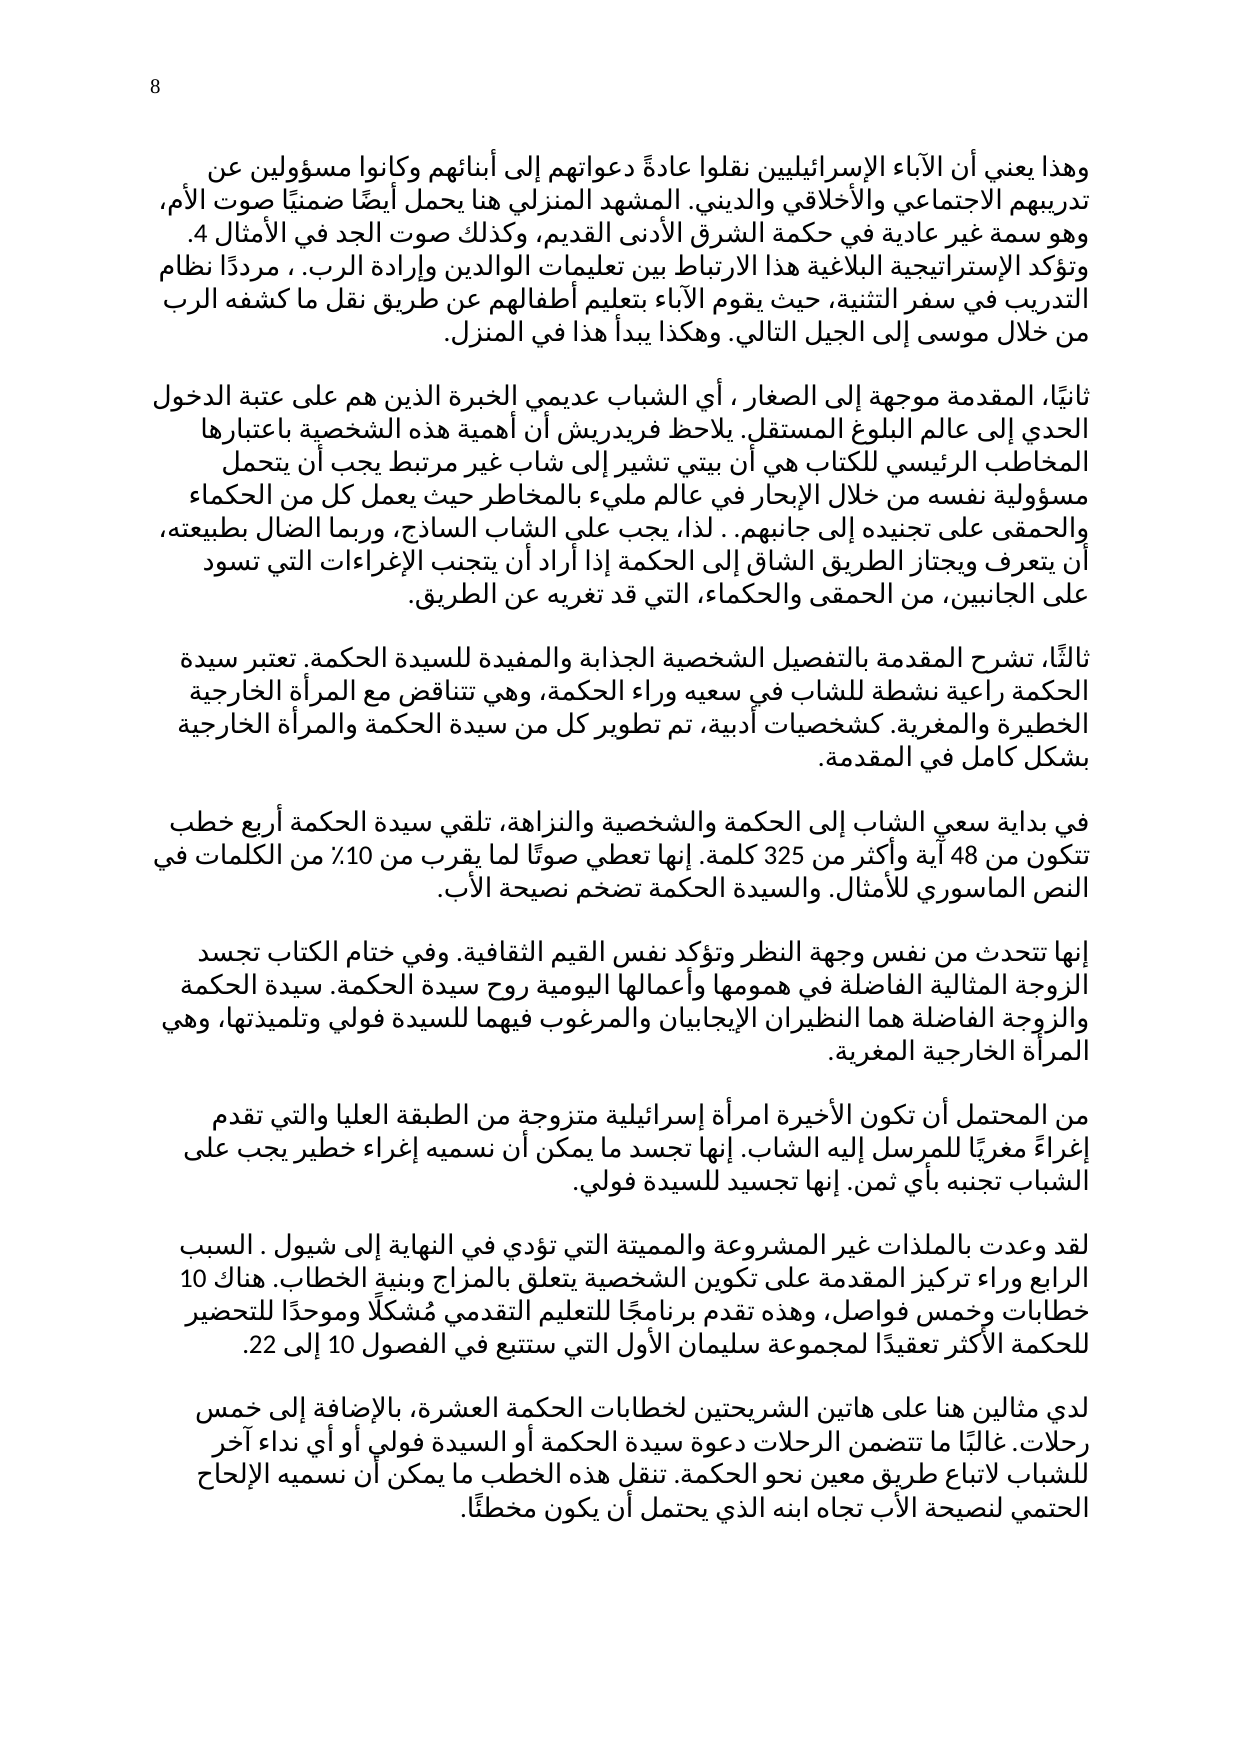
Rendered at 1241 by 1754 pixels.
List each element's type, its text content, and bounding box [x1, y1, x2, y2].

text وهذا يعني أن الآباء الإسرائيليين نقلوا عادةً دعواتهم إلى أبنائهم وكانوا مسؤولين عن تدريبهم الاجتماعي والأخلاقي والديني. المشهد المنزلي هنا يحمل أيضًا ضمنيًا صوت الأم، وهو سمة غير عادية في حكمة الشرق الأدنى القديم، وكذلك صوت الجد في الأمثال 4. وتؤكد الإستراتيجية البلاغية هذا الارتباط بين تعليمات الوالدين وإرادة الرب. ، مرددًا نظام التدريب في سفر التثنية، حيث يقوم الآباء بتعليم أطفالهم عن طريق نقل ما كشفه الرب من خلال موسى إلى الجيل التالي. وهكذا يبدأ هذا في المنزل. [150, 150, 1090, 348]
text لدي مثالين هنا على هاتين الشريحتين لخطابات الحكمة العشرة، بالإضافة إلى خمس رحلات. غالبًا ما تتضمن الرحلات دعوة سيدة الحكمة أو السيدة فولي أو أي نداء آخر للشباب لاتباع طريق معين نحو الحكمة. تنقل هذه الخطب ما يمكن أن نسميه الإلحاح الحتمي لنصيحة الأب تجاه ابنه الذي يحتمل أن يكون مخطئًا. [150, 1392, 1090, 1524]
text في بداية سعي الشاب إلى الحكمة والشخصية والنزاهة، تلقي سيدة الحكمة أربع خطب تتكون من 48 آية وأكثر من 325 كلمة. إنها تعطي صوتًا لما يقرب من 10٪ من الكلمات في النص الماسوري للأمثال. والسيدة الحكمة تضخم نصيحة الأب. [150, 805, 1090, 904]
text من المحتمل أن تكون الأخيرة امرأة إسرائيلية متزوجة من الطبقة العليا والتي تقدم إغراءً مغريًا للمرسل إليه الشاب. إنها تجسد ما يمكن أن نسميه إغراء خطير يجب على الشباب تجنبه بأي ثمن. إنها تجسيد للسيدة فولي. [150, 1098, 1090, 1197]
text إنها تتحدث من نفس وجهة النظر وتؤكد نفس القيم الثقافية. وفي ختام الكتاب تجسد الزوجة المثالية الفاضلة في همومها وأعمالها اليومية روح سيدة الحكمة. سيدة الحكمة والزوجة الفاضلة هما النظيران الإيجابيان والمرغوب فيهما للسيدة فولي وتلميذتها، وهي المرأة الخارجية المغرية. [150, 935, 1090, 1067]
text ثالثًا، تشرح المقدمة بالتفصيل الشخصية الجذابة والمفيدة للسيدة الحكمة. تعتبر سيدة الحكمة راعية نشطة للشاب في سعيه وراء الحكمة، وهي تتناقض مع المرأة الخارجية الخطيرة والمغرية. كشخصيات أدبية، تم تطوير كل من سيدة الحكمة والمرأة الخارجية بشكل كامل في المقدمة. [150, 642, 1090, 774]
text لقد وعدت بالملذات غير المشروعة والمميتة التي تؤدي في النهاية إلى شيول . السبب الرابع وراء تركيز المقدمة على تكوين الشخصية يتعلق بالمزاج وبنية الخطاب. هناك 10 خطابات وخمس فواصل، وهذه تقدم برنامجًا للتعليم التقدمي مُشكلًا وموحدًا للتحضير للحكمة الأكثر تعقيدًا لمجموعة سليمان الأول التي ستتبع في الفصول 10 إلى 22. [150, 1228, 1090, 1361]
text ثانيًا، المقدمة موجهة إلى الصغار ، أي الشباب عديمي الخبرة الذين هم على عتبة الدخول الحدي إلى عالم البلوغ المستقل. يلاحظ فريدريش أن أهمية هذه الشخصية باعتبارها المخاطب الرئيسي للكتاب هي أن بيتي تشير إلى شاب غير مرتبط يجب أن يتحمل مسؤولية نفسه من خلال الإبحار في عالم مليء بالمخاطر حيث يعمل كل من الحكماء والحمقى على تجنيده إلى جانبهم. . لذا، يجب على الشاب الساذج، وربما الضال بطبيعته، أن يتعرف ويجتاز الطريق الشاق إلى الحكمة إذا أراد أن يتجنب الإغراءات التي تسود على الجانبين، من الحمقى والحكماء، التي قد تغريه عن الطريق. [150, 379, 1090, 610]
